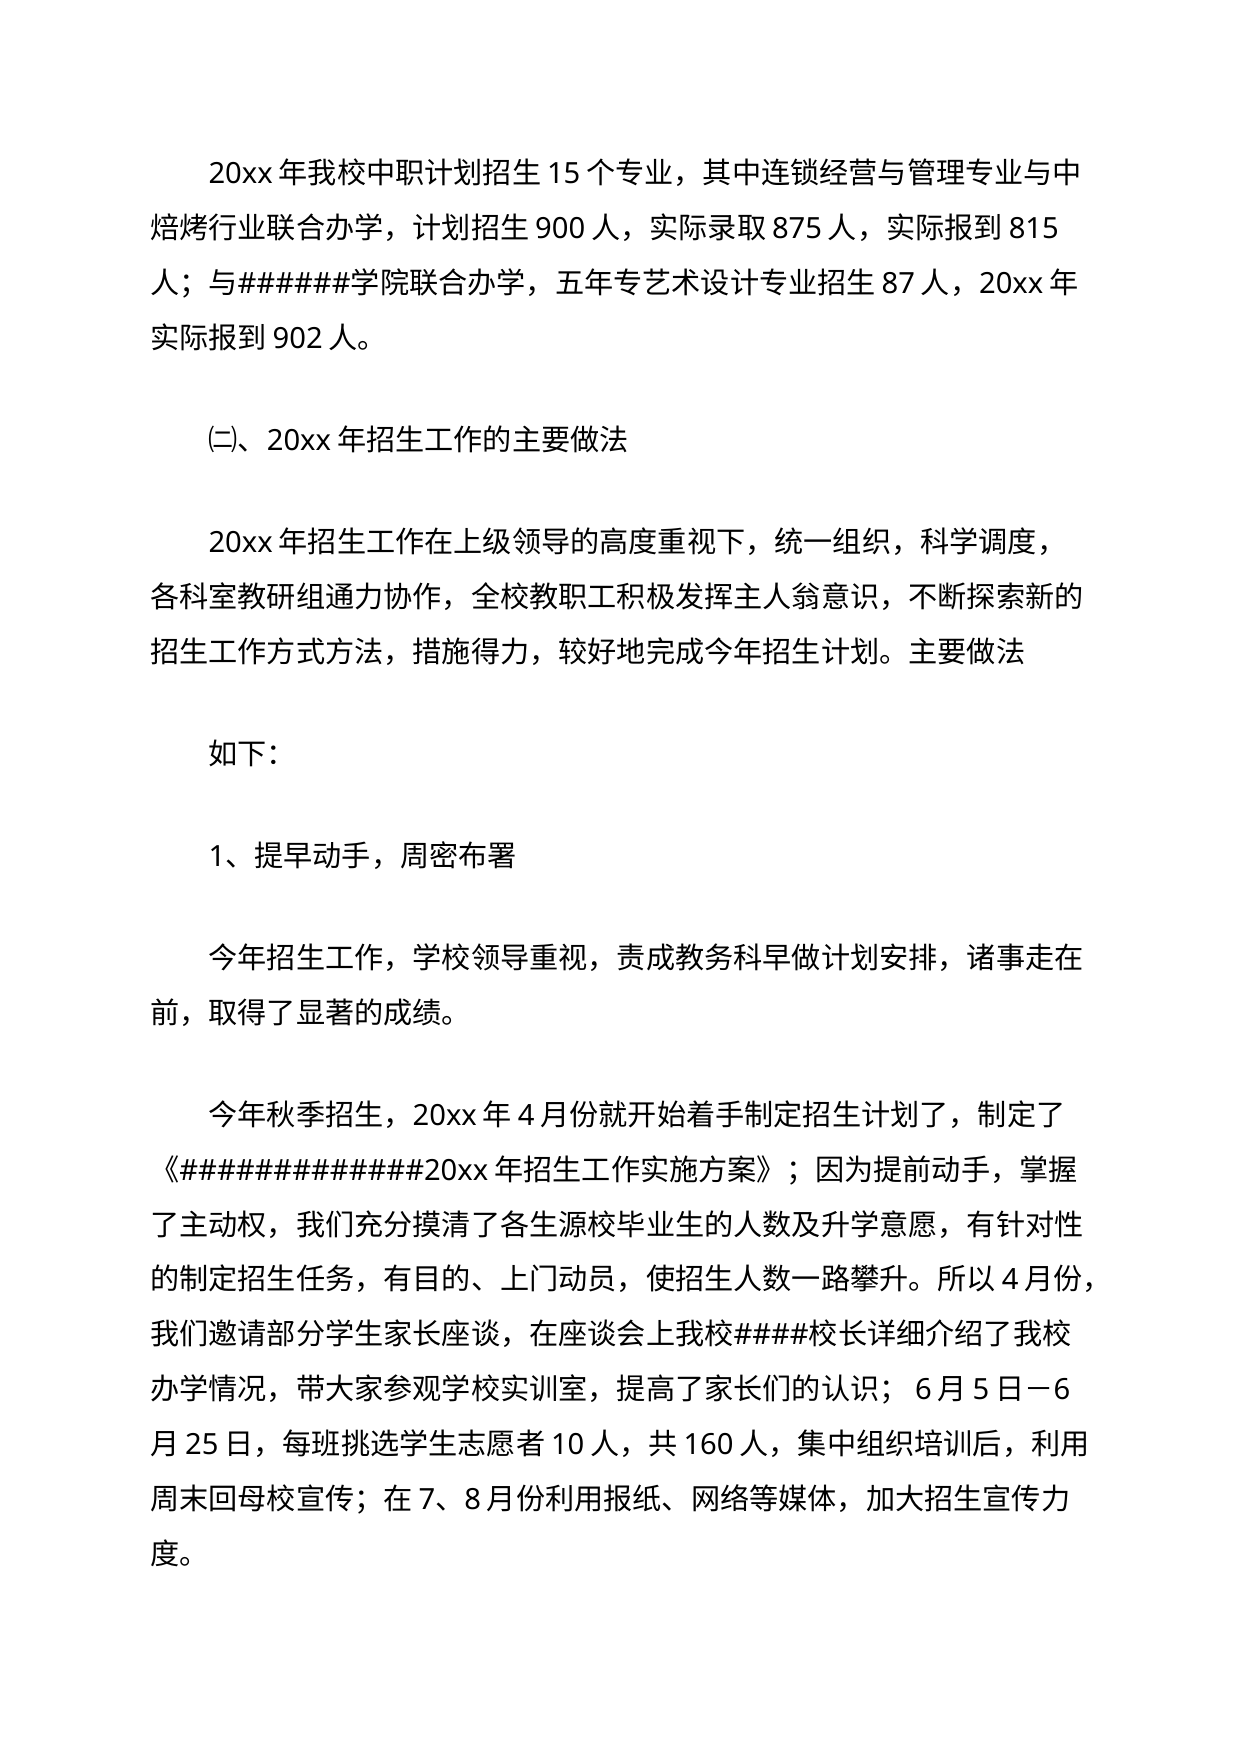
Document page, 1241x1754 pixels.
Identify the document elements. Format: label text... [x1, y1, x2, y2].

text 20xx年招生工作在上级领导的高度重视下，统一组织，科学调度，各科室教研组通力协作，全校教职工积极发挥主人翁意识，不断探索新的招生工作方式方法，措施得力，较好地完成今年招生计划。主要做法 [150, 519, 1090, 671]
text 1、提早动手，周密布署 [150, 832, 1090, 875]
text ㈡、20xx年招生工作的主要做法 [150, 417, 1090, 459]
text 20xx年我校中职计划招生15个专业，其中连锁经营与管理专业与中焙烤行业联合办学，计划招生900人，实际录取875人，实际报到815人；与######学院联合办学，五年专艺术设计专业招生87人，20xx年实际报到902人。 [150, 150, 1090, 357]
text 今年秋季招生，20xx年4月份就开始着手制定招生计划了，制定了《#############20xx年招生工作实施方案》；因为提前动手，掌握了主动权，我们充分摸清了各生源校毕业生的人数及升学意愿，有针对性的制定招生任务，有目的、上门动员，使招生人数一路攀升。所以4月份，我们邀请部分学生家长座谈，在座谈会上我校####校长详细介绍了我校办学情况，带大家参观学校实训室，提高了家长们的认识； 6月5日－6月25日，每班挑选学生志愿者10人，共160人，集中组织培训后，利用周末回母校宣传；在7、8月份利用报纸、网络等媒体，加大招生宣传力度。 [150, 1091, 1090, 1573]
text 今年招生工作，学校领导重视，责成教务科早做计划安排，诸事走在前，取得了显著的成绩。 [150, 934, 1090, 1032]
text 如下： [150, 731, 1090, 773]
